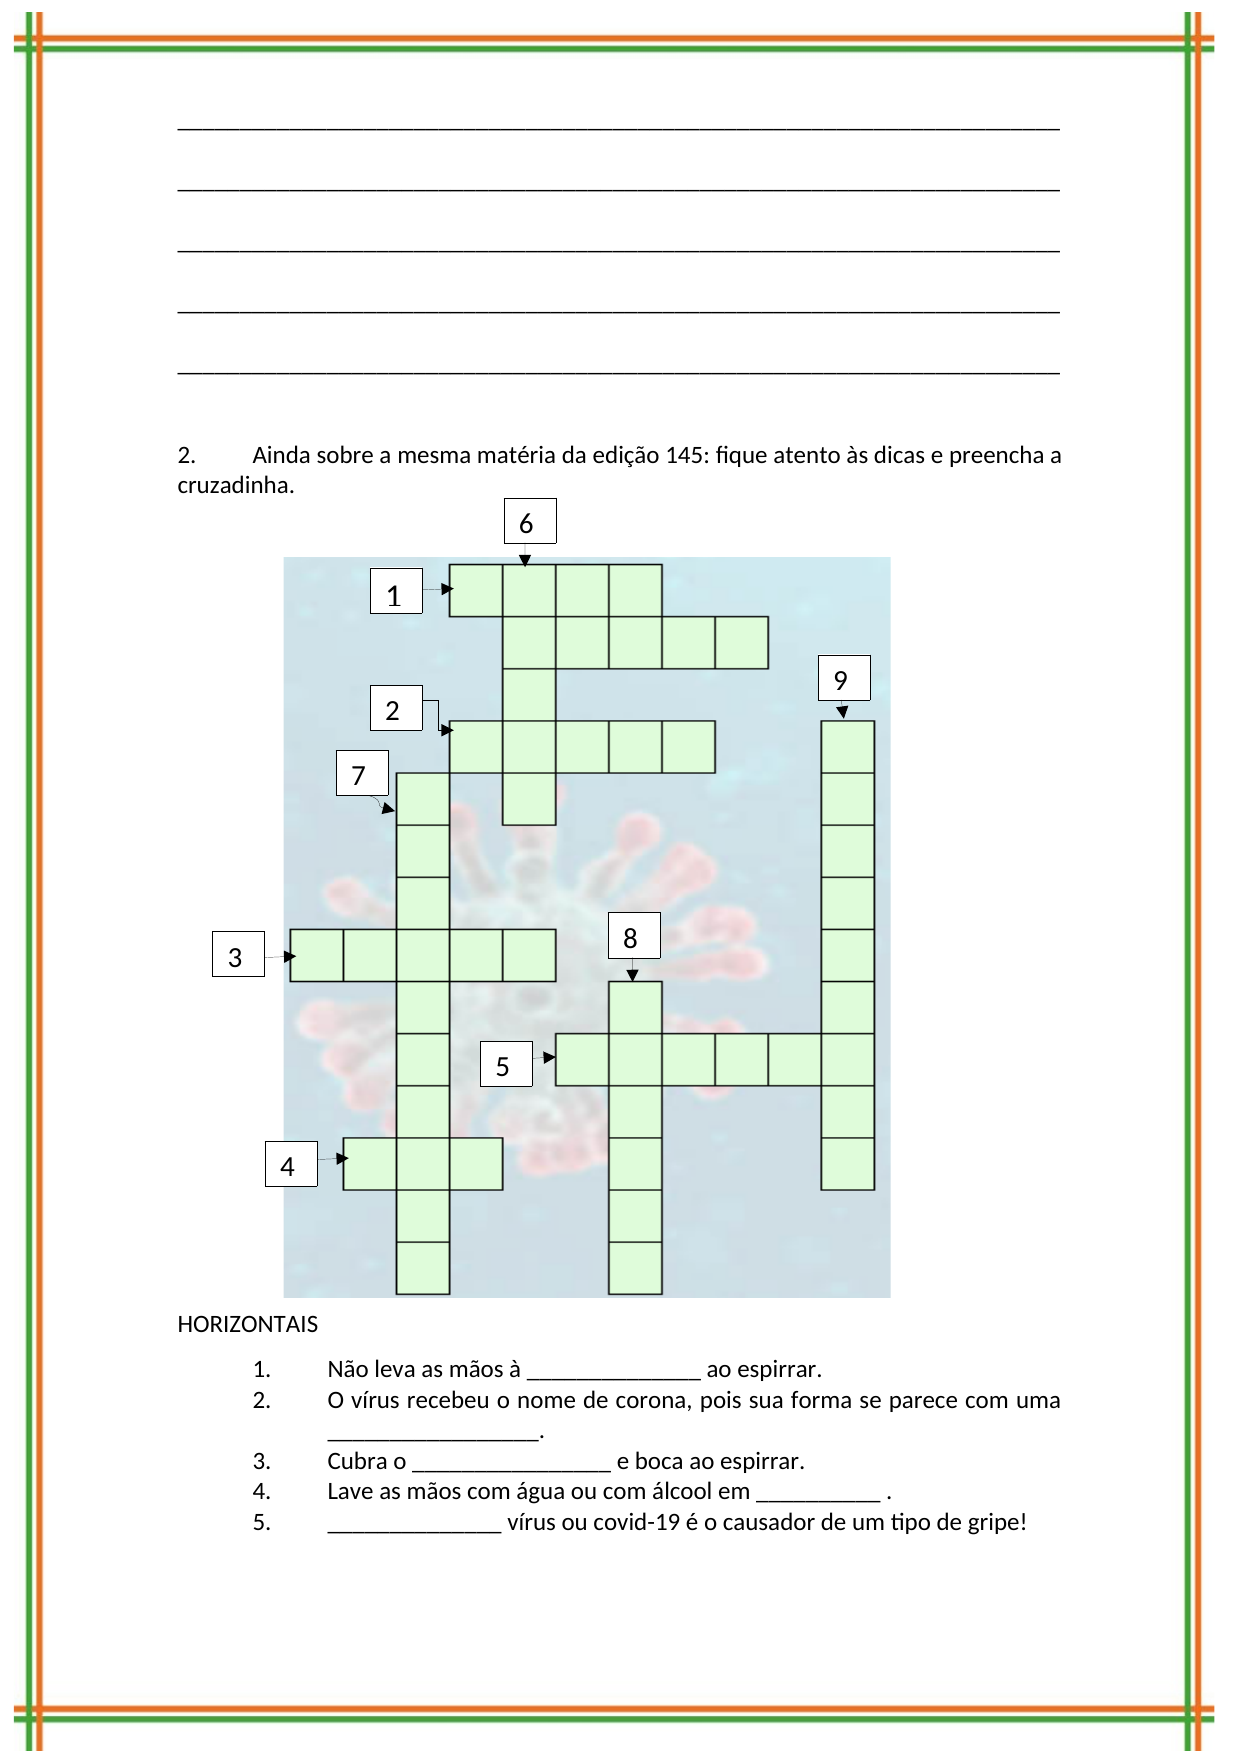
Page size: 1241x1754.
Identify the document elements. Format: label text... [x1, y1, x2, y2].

list Ainda sobre a mesma matéria da edição 145: fique atento às dicas e preencha a cruzadinha. [177, 439, 1063, 500]
text HORIZONTAIS [177, 1308, 1063, 1338]
list Lave as mãos com água ou com álcool em __________ . [252, 1476, 1063, 1506]
list O vírus recebeu o nome de corona, pois sua forma se parece com uma _________________. [252, 1384, 1063, 1445]
list ______________ vírus ou covid-19 é o causador de um tipo de gripe! [252, 1506, 1063, 1537]
list Não leva as mãos à ______________ ao espirrar. [252, 1353, 1063, 1384]
picture [13, 12, 1215, 1751]
list Cubra o ________________ e boca ao espirrar. [252, 1445, 1063, 1476]
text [177, 103, 1063, 378]
